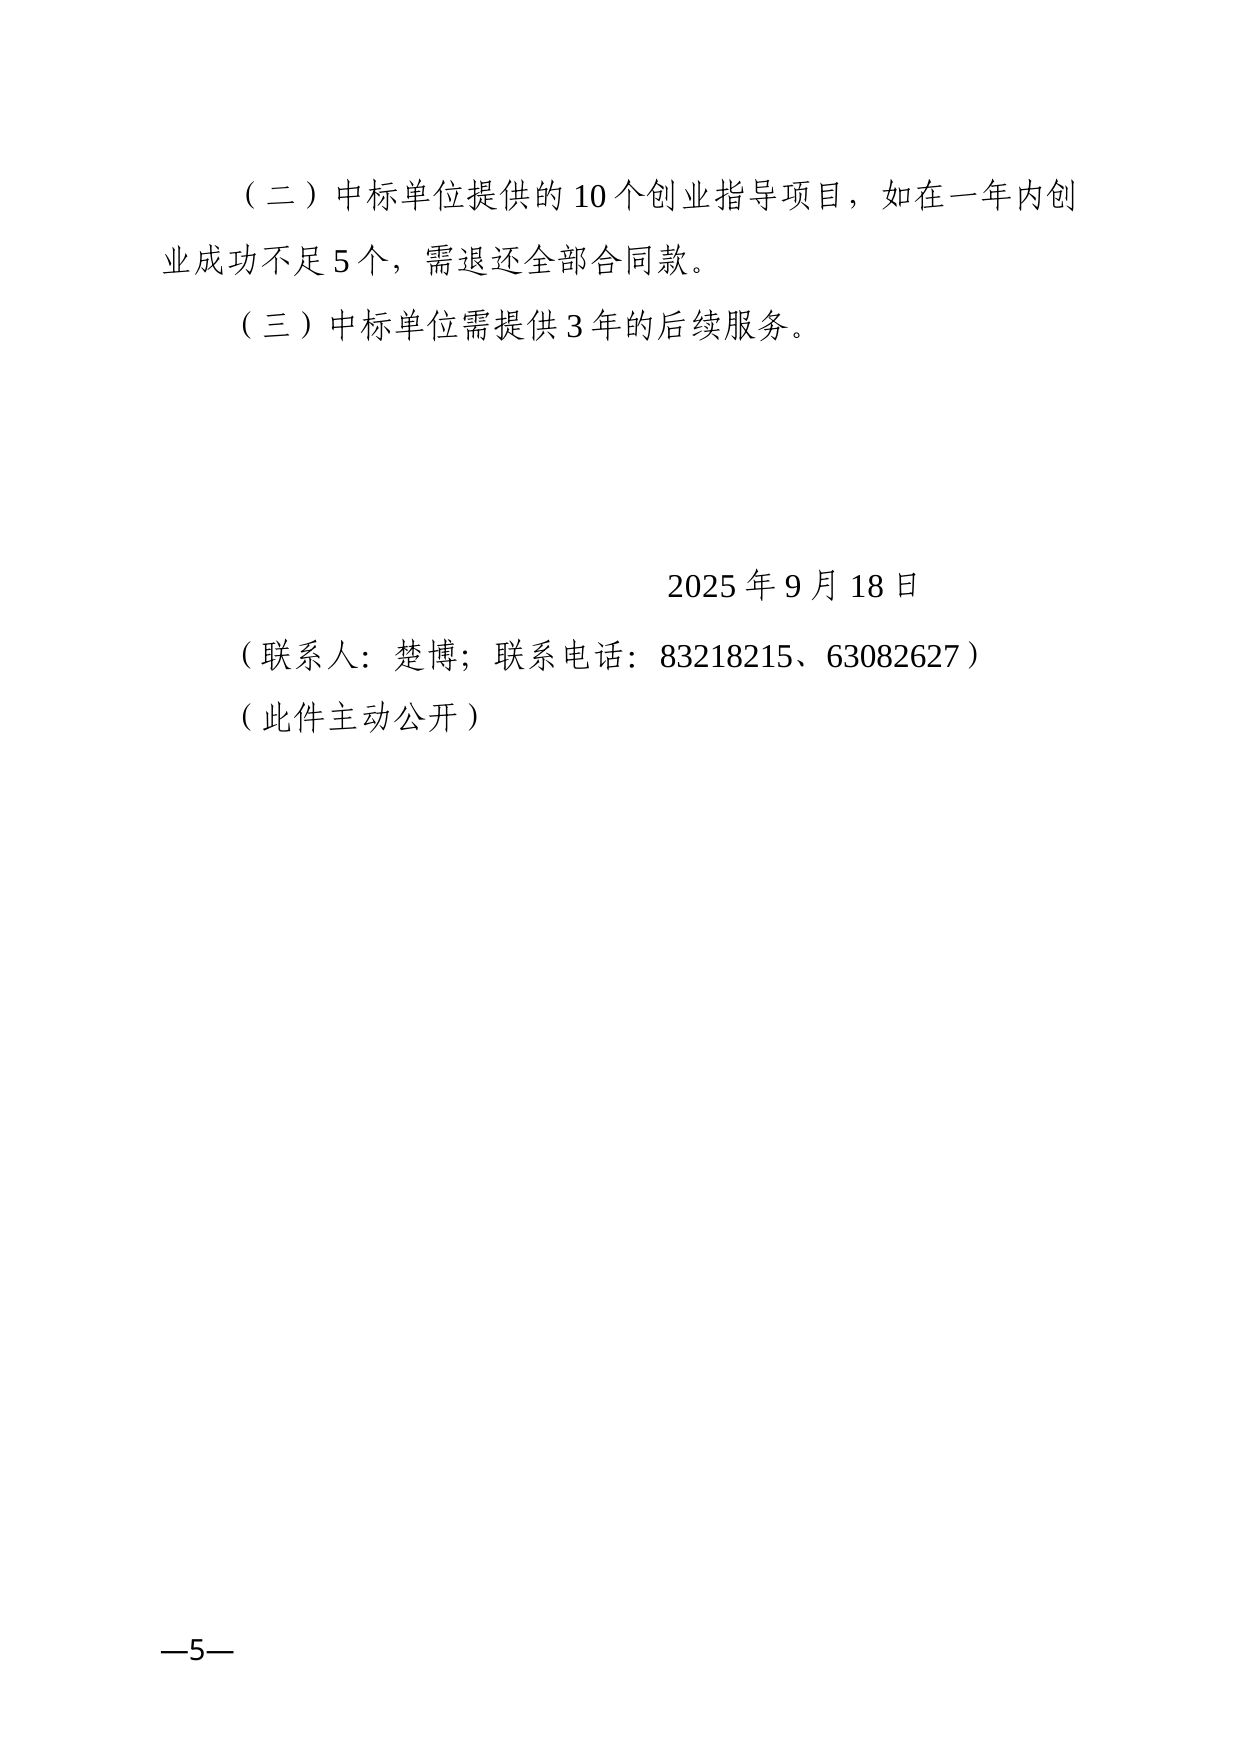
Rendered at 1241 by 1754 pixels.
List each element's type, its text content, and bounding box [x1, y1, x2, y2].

text 2025年9月18日 [159, 552, 1081, 617]
text （三）中标单位需提供3年的后续服务。 [159, 292, 1081, 357]
text （二）中标单位提供的10个创业指导项目，如在一年内创业成功不足5个，需退还全部合同款。 [159, 162, 1081, 292]
text （联系人：楚博；联系电话：83218215、63082627） [159, 617, 1081, 679]
text （此件主动公开） [159, 679, 1081, 742]
